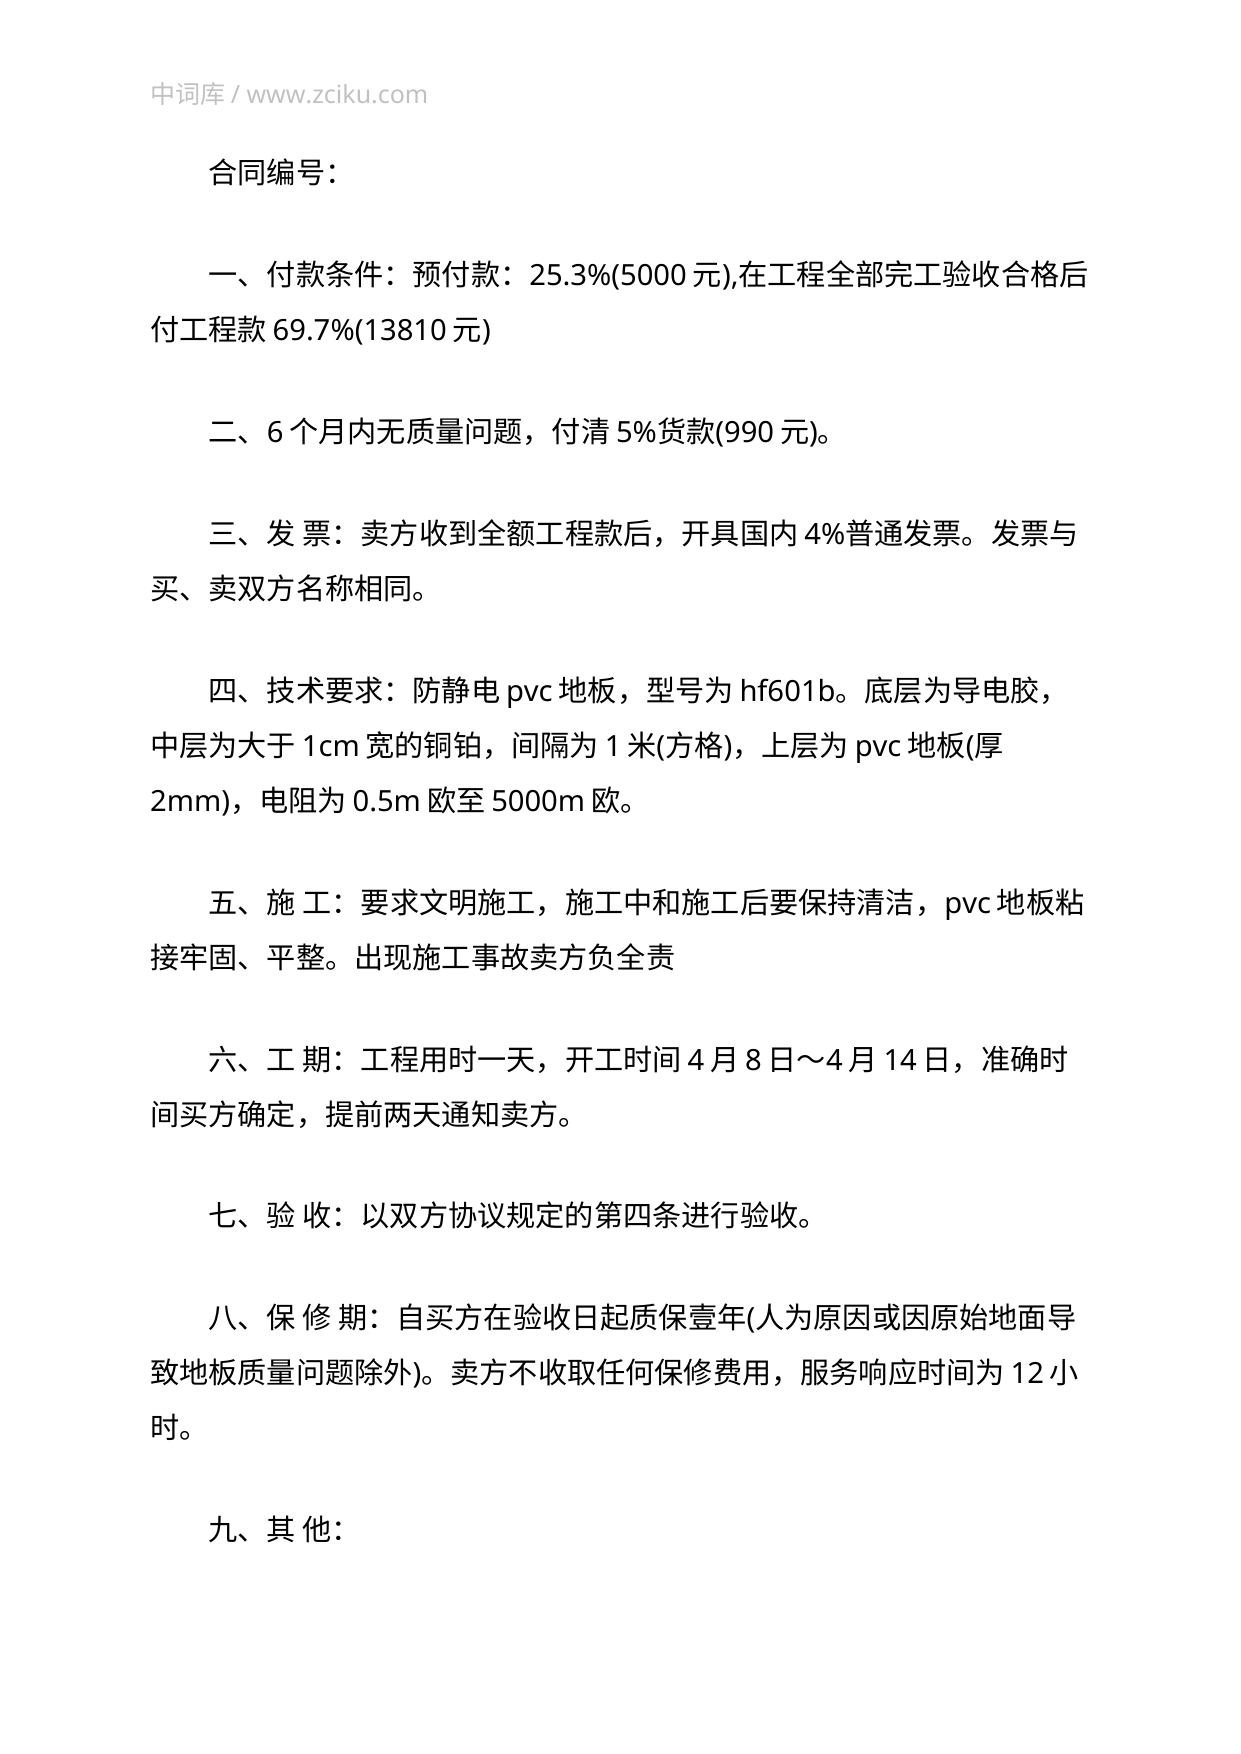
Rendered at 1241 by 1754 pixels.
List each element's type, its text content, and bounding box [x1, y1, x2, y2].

text 八、保 修 期：自买方在验收日起质保壹年(人为原因或因原始地面导致地板质量问题除外)。卖方不收取任何保修费用，服务响应时间为12小时。 [150, 1295, 1090, 1447]
text 三、发 票：卖方收到全额工程款后，开具国内4%普通发票。发票与买、卖双方名称相同。 [150, 511, 1090, 608]
text 二、6个月内无质量问题，付清5%货款(990元)。 [150, 409, 1090, 451]
text 六、工 期：工程用时一天，开工时间4月8日～4月14日，准确时间买方确定，提前两天通知卖方。 [150, 1036, 1090, 1133]
text 一、付款条件：预付款：25.3%(5000元),在工程全部完工验收合格后付工程款69.7%(13810元) [150, 252, 1090, 349]
text 合同编号： [150, 150, 1090, 192]
text 五、施 工：要求文明施工，施工中和施工后要保持清洁，pvc地板粘接牢固、平整。出现施工事故卖方负全责 [150, 879, 1090, 977]
text 九、其 他： [150, 1507, 1090, 1549]
text 七、验 收：以双方协议规定的第四条进行验收。 [150, 1193, 1090, 1235]
text 四、技术要求：防静电pvc地板，型号为hf601b。底层为导电胶，中层为大于1cm宽的铜铂，间隔为1米(方格)，上层为pvc地板(厚2mm)，电阻为0.5m欧至5000m欧。 [150, 667, 1090, 820]
